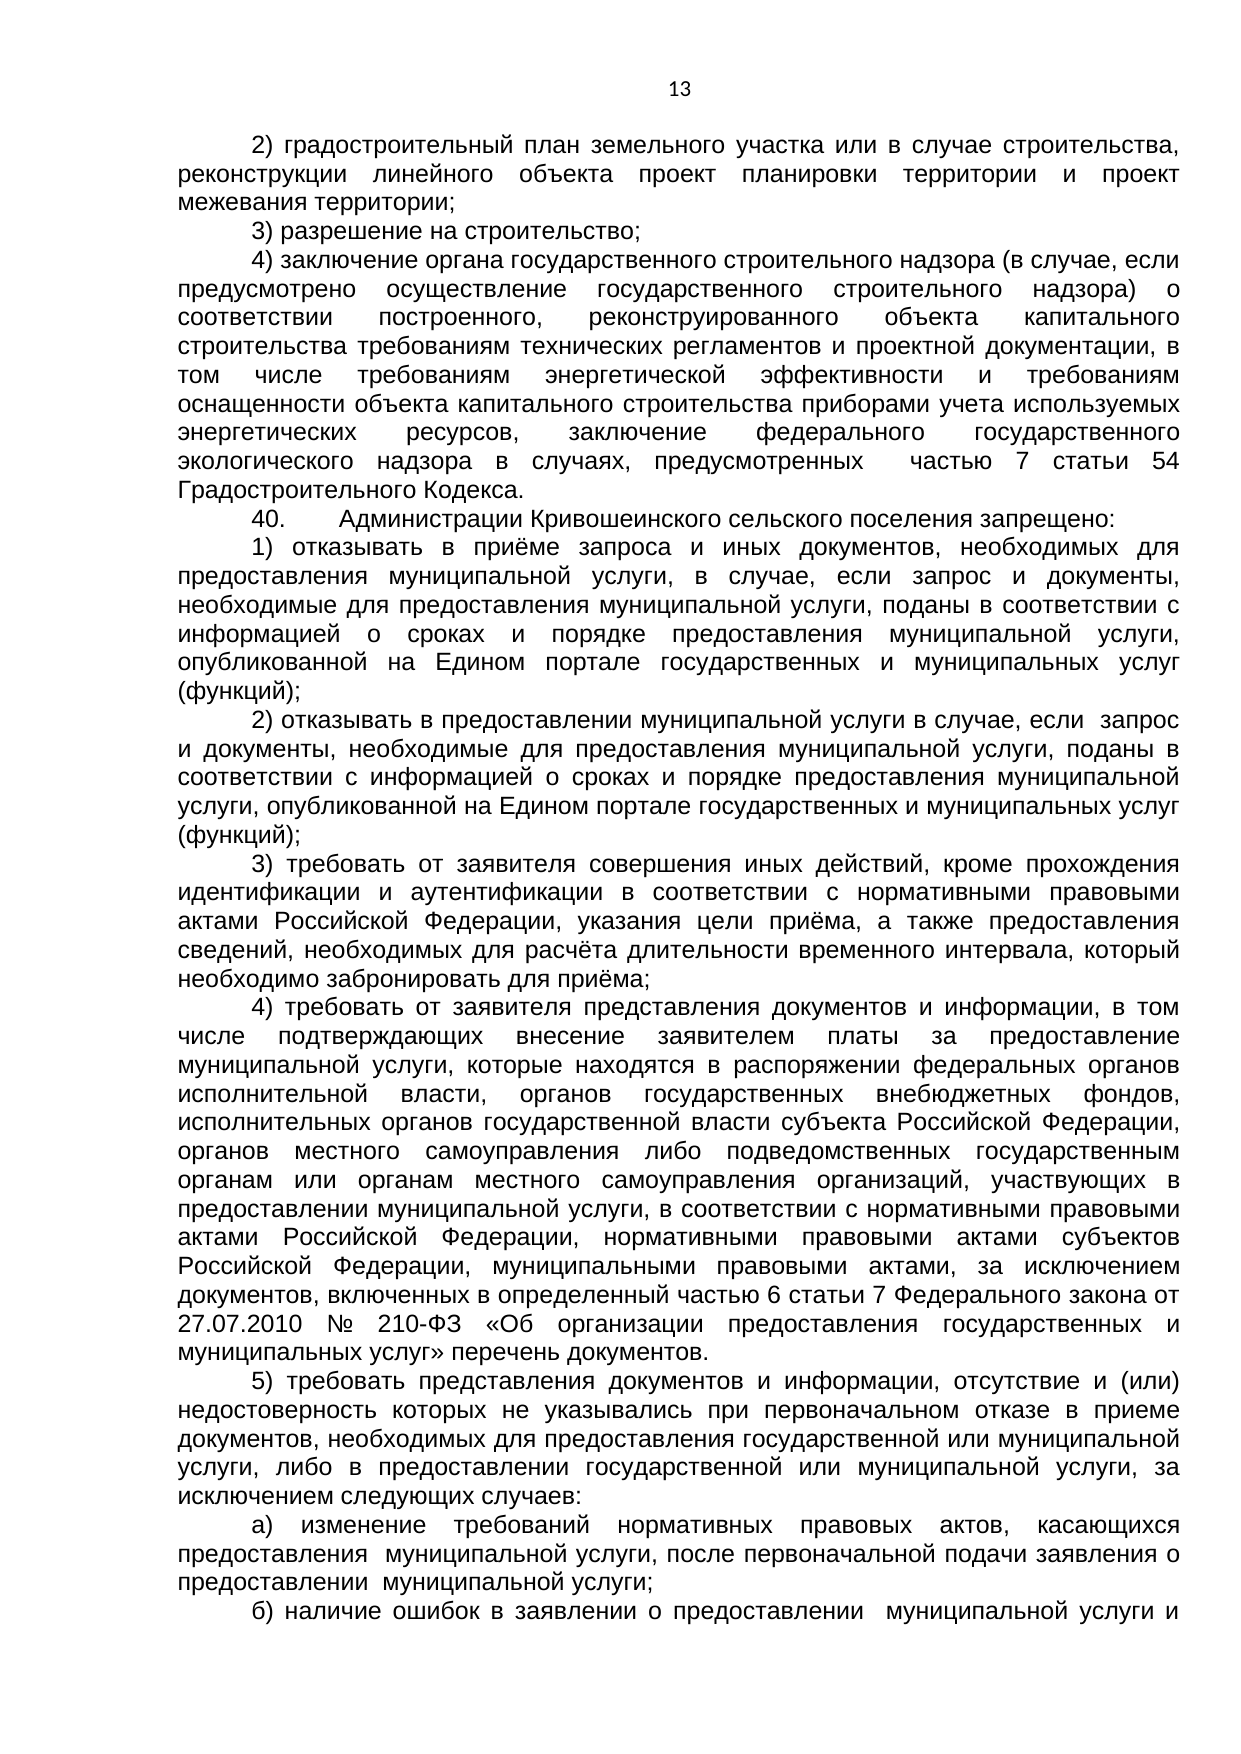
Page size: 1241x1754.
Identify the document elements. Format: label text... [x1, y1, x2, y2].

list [177, 1596, 1181, 1625]
list 2) отказывать в предоставлении муниципальной услуги в случае, если запрос и документы, необходимые для предоставления муниципальной услуги, поданы в соответствии с информацией о сроках и порядке предоставления муниципальной услуги, опубликованной на Едином портале государственных и муниципальных услуг (функций); [177, 705, 1181, 849]
list 3) требовать от заявителя совершения иных действий, кроме прохождения идентификации и аутентификации в соответствии с нормативными правовыми актами Российской Федерации, указания цели приёма, а также предоставления сведений, необходимых для расчёта длительности временного интервала, который необходимо забронировать для приёма; [177, 849, 1181, 992]
text 2) градостроительный план земельного участка или в случае строительства, реконструкции линейного объекта проект планировки территории и проект межевания территории; [177, 130, 1181, 216]
text 4) заключение органа государственного строительного надзора (в случае, если предусмотрено осуществление государственного строительного надзора) о соответствии построенного, реконструированного объекта капитального строительства требованиям технических регламентов и проектной документации, в том числе требованиям энергетической эффективности и требованиям оснащенности объекта капитального строительства приборами учета используемых энергетических ресурсов, заключение федерального государственного экологического надзора в случаях, предусмотренных частью 7 статьи 54 Градостроительного Кодекса. [177, 245, 1181, 504]
list 4) требовать от заявителя представления документов и информации, в том числе подтверждающих внесение заявителем платы за предоставление муниципальной услуги, которые находятся в распоряжении федеральных органов исполнительной власти, органов государственных внебюджетных фондов, исполнительных органов государственной власти субъекта Российской Федерации, органов местного самоуправления либо подведомственных государственным органам или органам местного самоуправления организаций, участвующих в предоставлении муниципальной услуги, в соответствии с нормативными правовыми актами Российской Федерации, нормативными правовыми актами субъектов Российской Федерации, муниципальными правовыми актами, за исключением документов, включенных в определенный частью 6 статьи 7 Федерального закона от 27.07.2010 № 210-ФЗ «Об организации предоставления государственных и муниципальных услуг» перечень документов. [177, 992, 1181, 1366]
text 3) разрешение на строительство; [177, 216, 1181, 245]
list 5) требовать представления документов и информации, отсутствие и (или) недостоверность которых не указывались при первоначальном отказе в приеме документов, необходимых для предоставления государственной или муниципальной услуги, либо в предоставлении государственной или муниципальной услуги, за исключением следующих случаев: [177, 1366, 1181, 1510]
list а) изменение требований нормативных правовых актов, касающихся предоставления муниципальной услуги, после первоначальной подачи заявления о предоставлении муниципальной услуги; [177, 1510, 1181, 1596]
list 1) отказывать в приёме запроса и иных документов, необходимых для предоставления муниципальной услуги, в случае, если запрос и документы, необходимые для предоставления муниципальной услуги, поданы в соответствии с информацией о сроках и порядке предоставления муниципальной услуги, опубликованной на Едином портале государственных и муниципальных услуг (функций); [177, 532, 1181, 705]
list Администрации Кривошеинского сельского поселения запрещено: [177, 504, 1181, 532]
